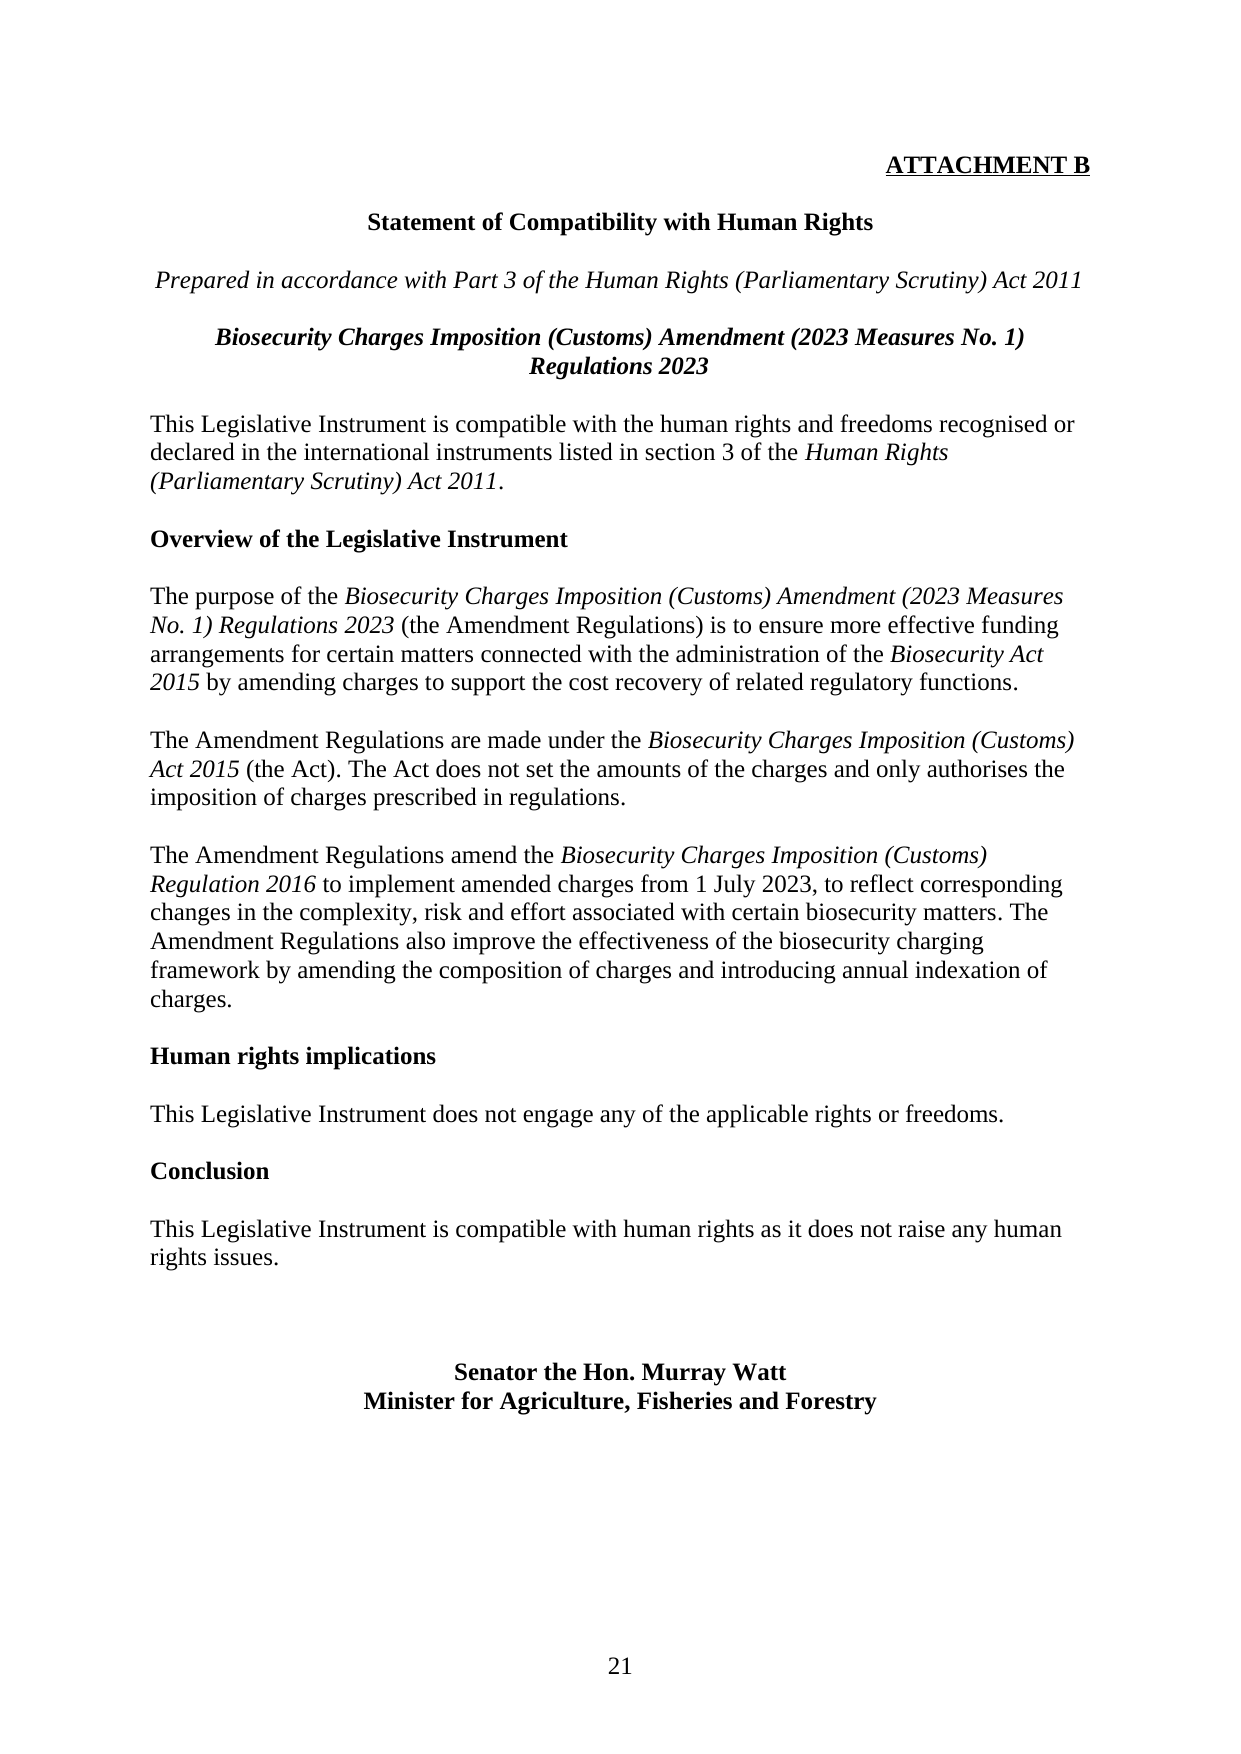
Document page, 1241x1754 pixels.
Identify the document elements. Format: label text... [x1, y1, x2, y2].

text ATTACHMENT B [150, 150, 1090, 179]
text The Amendment Regulations are made under the Biosecurity Charges Imposition (Customs) Act 2015 (the Act). The Act does not set the amounts of the charges and only authorises the imposition of charges prescribed in regulations. [150, 725, 1090, 811]
text Regulations 2023 [150, 351, 1090, 380]
text Human rights implications [150, 1041, 1090, 1070]
text The purpose of the Biosecurity Charges Imposition (Customs) Amendment (2023 Measures No. 1) Regulations 2023 (the Amendment Regulations) is to ensure more effective funding arrangements for certain matters connected with the administration of the Biosecurity Act 2015 by amending charges to support the cost recovery of related regulatory functions. [150, 581, 1090, 696]
text This Legislative Instrument is compatible with the human rights and freedoms recognised or declared in the international instruments listed in section 3 of the Human Rights (Parliamentary Scrutiny) Act 2011. [150, 409, 1090, 495]
text This Legislative Instrument does not engage any of the applicable rights or freedoms. [150, 1099, 1090, 1127]
text Conclusion [150, 1156, 1090, 1185]
text Biosecurity Charges Imposition (Customs) Amendment (2023 Measures No. 1) [150, 322, 1090, 351]
text Statement of Compatibility with Human Rights [150, 207, 1090, 236]
text Prepared in accordance with Part 3 of the Human Rights (Parliamentary Scrutiny) Act 2011 [150, 265, 1090, 294]
text Overview of the Legislative Instrument [150, 524, 1090, 552]
text The Amendment Regulations amend the Biosecurity Charges Imposition (Customs) Regulation 2016 to implement amended charges from 1 July 2023, to reflect corresponding changes in the complexity, risk and effort associated with certain biosecurity matters. The Amendment Regulations also improve the effectiveness of the biosecurity charging framework by amending the composition of charges and introducing annual indexation of charges. [150, 840, 1090, 1012]
text This Legislative Instrument is compatible with human rights as it does not raise any human rights issues. [150, 1214, 1090, 1271]
text Senator the Hon. Murray Watt [150, 1357, 1090, 1386]
text Minister for Agriculture, Fisheries and Forestry [150, 1386, 1090, 1415]
